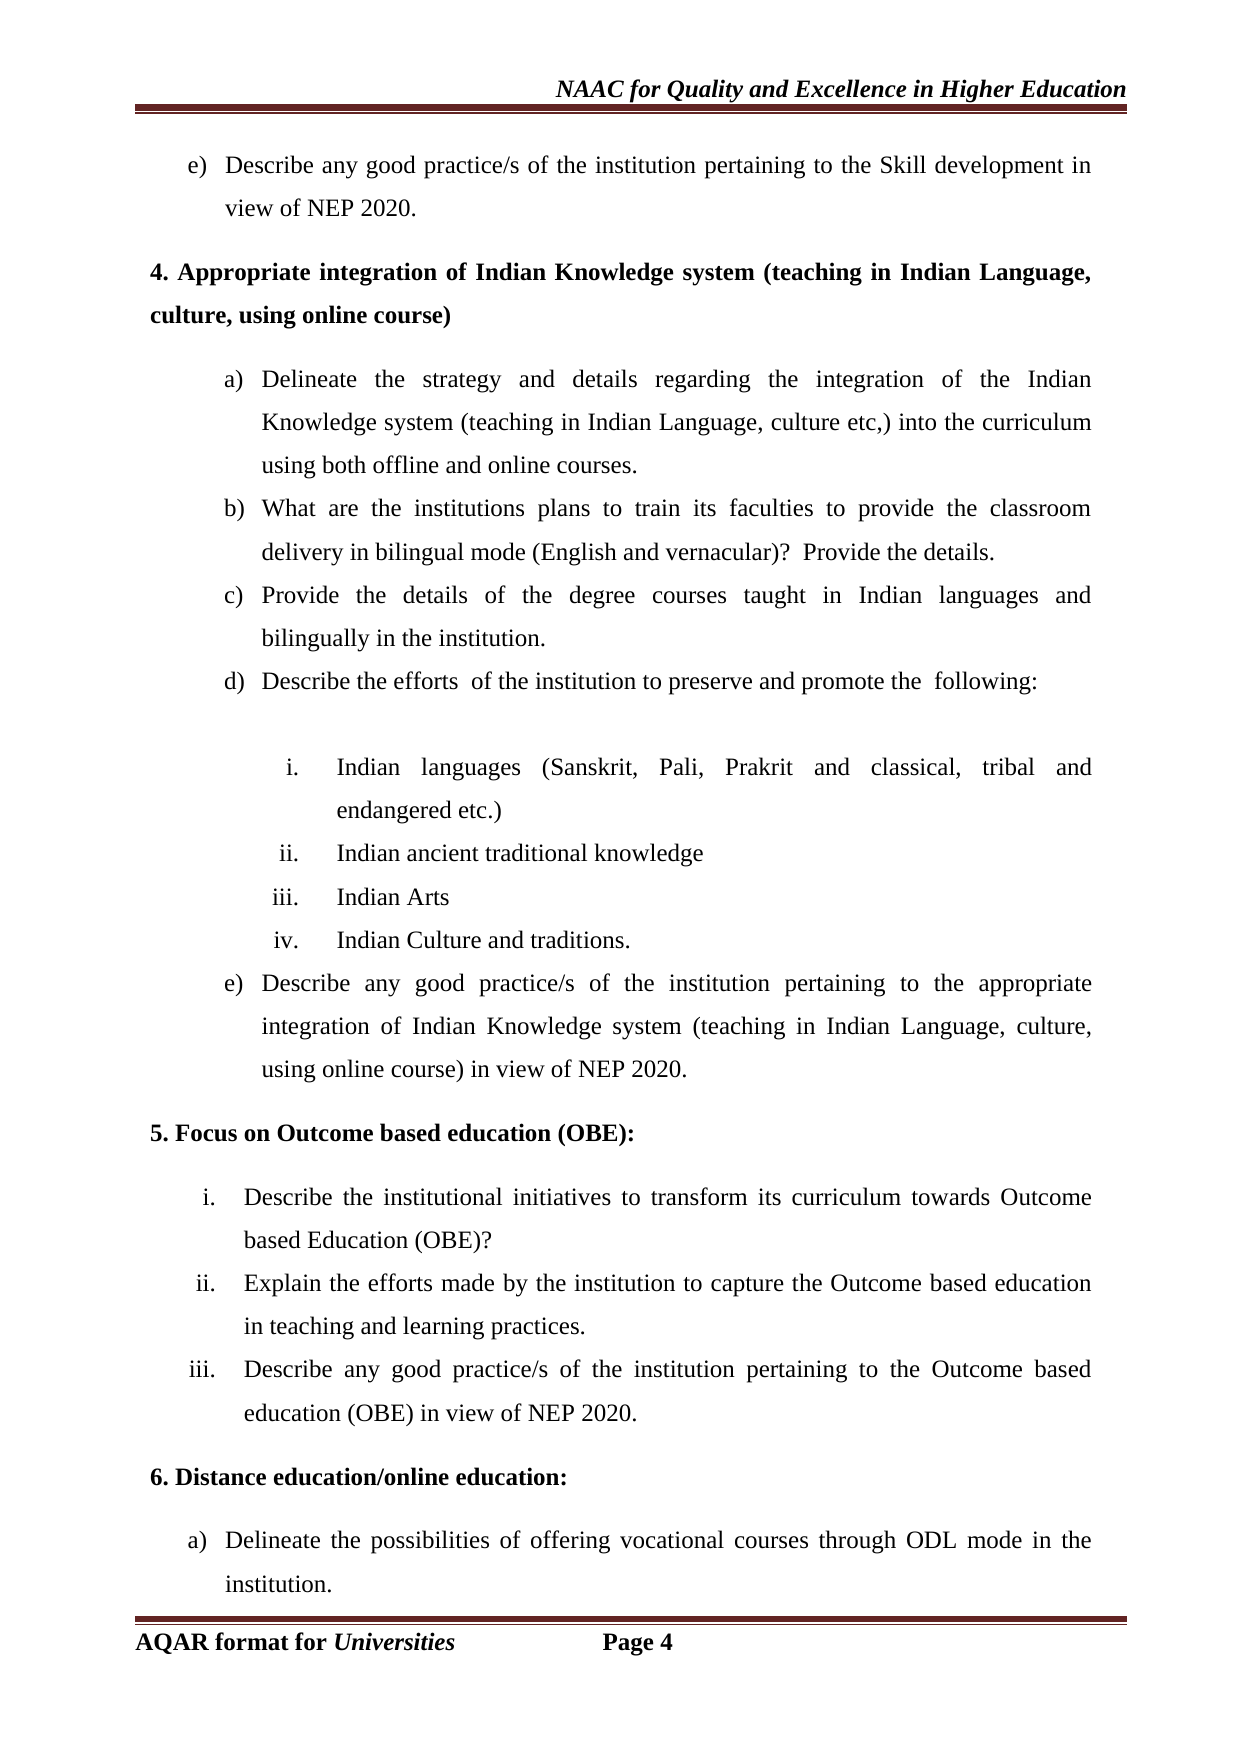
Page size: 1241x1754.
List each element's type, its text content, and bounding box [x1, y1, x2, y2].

text 4. Appropriate integration of Indian Knowledge system (teaching in Indian Language, culture, using online course) [150, 257, 1093, 329]
list Provide the details of the degree courses taught in Indian languages and bilingually in the institution. [224, 580, 1093, 652]
list Describe any good practice/s of the institution pertaining to the Outcome based education (OBE) in view of NEP 2020. [216, 1354, 1093, 1426]
list Indian Culture and traditions. [299, 925, 1093, 953]
list Describe the institutional initiatives to transform its curriculum towards Outcome based Education (OBE)? [216, 1182, 1093, 1254]
list Describe any good practice/s of the institution pertaining to the appropriate integration of Indian Knowledge system (teaching in Indian Language, culture, using online course) in view of NEP 2020. [224, 968, 1093, 1083]
text 5. Focus on Outcome based education (OBE): [150, 1118, 1093, 1147]
text 6. Distance education/online education: [150, 1462, 1093, 1490]
list Explain the efforts made by the institution to capture the Outcome based education in teaching and learning practices. [216, 1268, 1093, 1340]
list Delineate the possibilities of offering vocational courses through ODL mode in the institution. [187, 1526, 1093, 1597]
list Delineate the strategy and details regarding the integration of the Indian Knowledge system (teaching in Indian Language, culture etc,) into the curriculum using both offline and online courses. [224, 364, 1093, 479]
list Indian Arts [299, 882, 1093, 910]
list What are the institutions plans to train its faculties to provide the classroom delivery in bilingual mode (English and vernacular)? Provide the details. [224, 493, 1093, 565]
list Describe the efforts of the institution to preserve and promote the following: [224, 666, 1093, 695]
list Indian ancient traditional knowledge [299, 838, 1093, 867]
list Indian languages (Sanskrit, Pali, Prakrit and classical, tribal and endangered etc.) [299, 752, 1093, 824]
list Describe any good practice/s of the institution pertaining to the Skill development in view of NEP 2020. [187, 150, 1093, 222]
